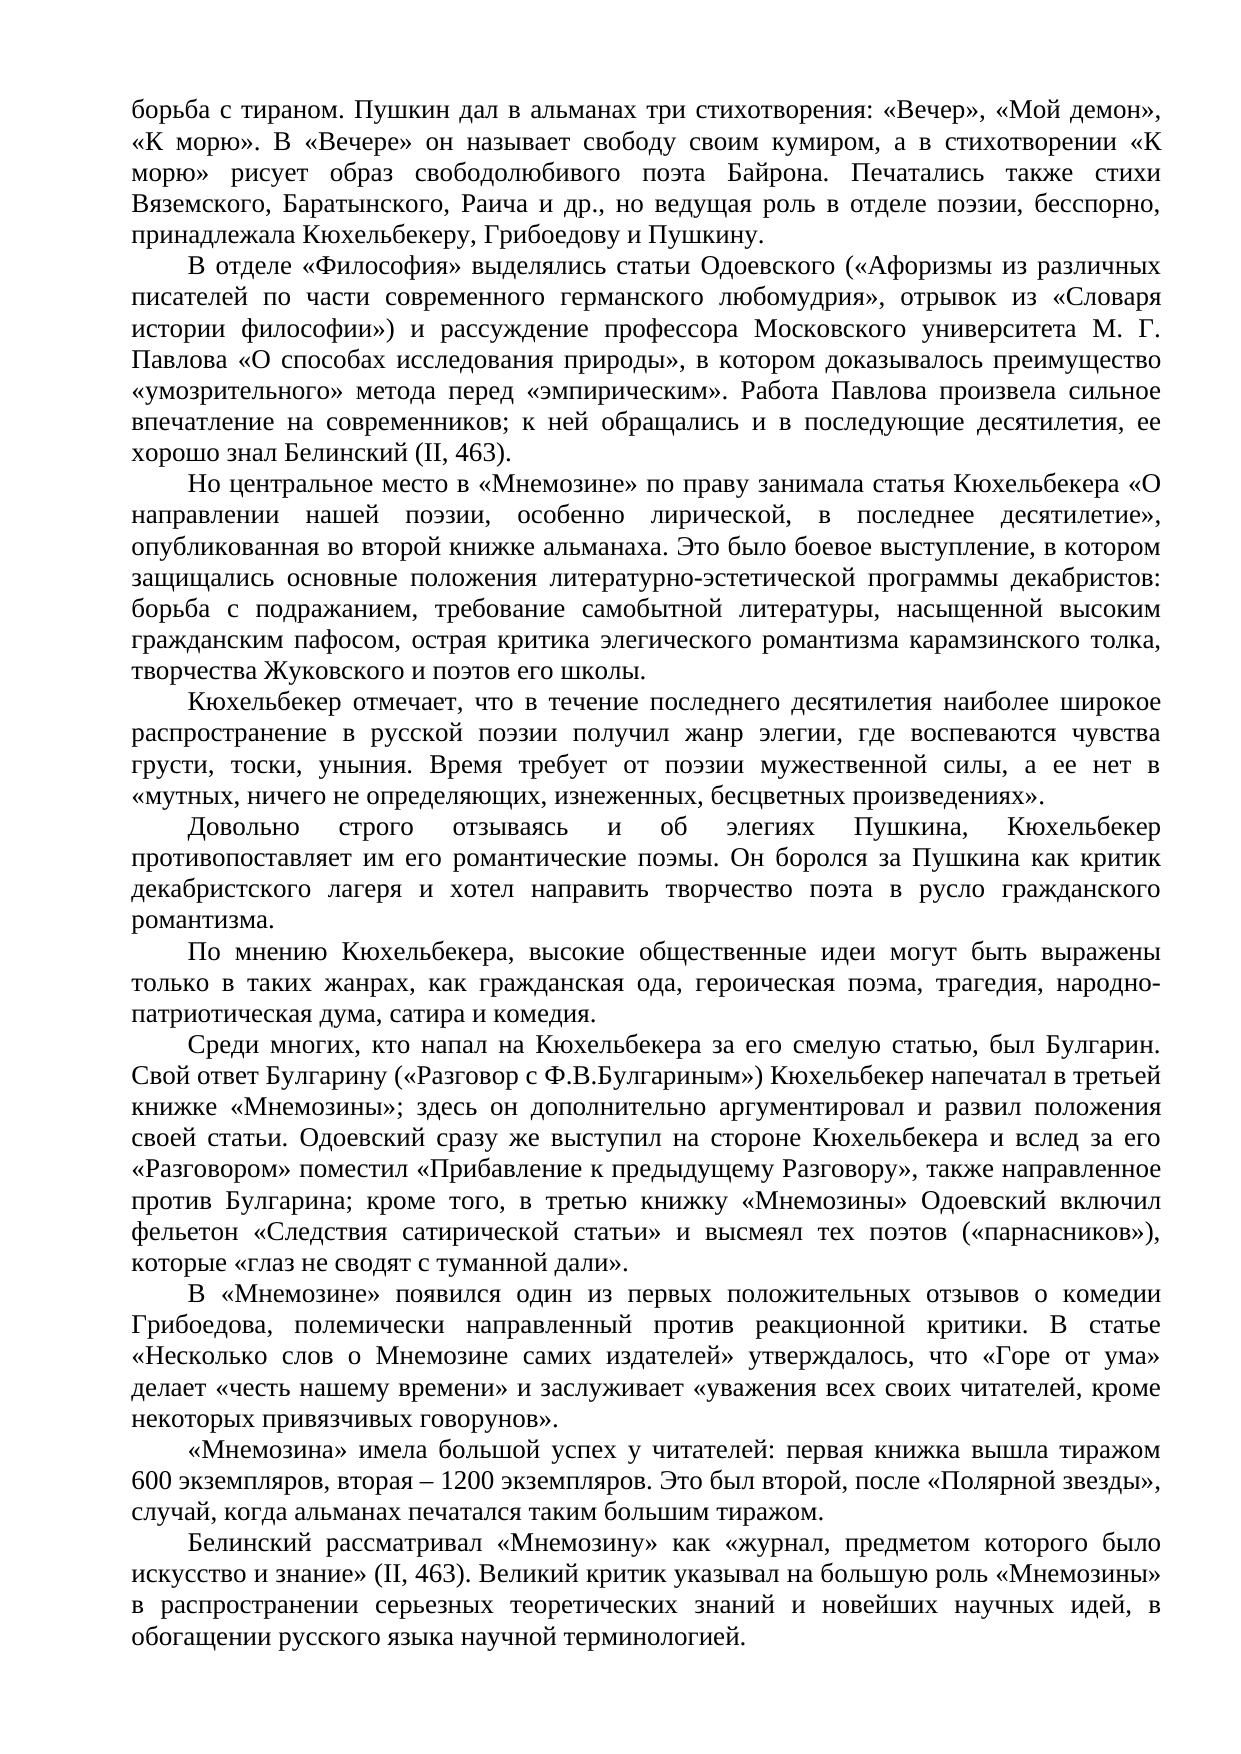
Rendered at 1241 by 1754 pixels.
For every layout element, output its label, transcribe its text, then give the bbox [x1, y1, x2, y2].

text Белинский рассматривал «Мнемозину» как «журнал, предметом которого было искусство и знание» (II, 463). Великий критик указывал на большую роль «Мнемозины» в распространении серьезных теоретических знаний и новейших научных идей, в обогащении русского языка научной терминологией. [131, 1526, 1162, 1651]
text Но центральное место в «Мнемозине» по праву занимала статья Кюхельбекера «О направлении нашей поэзии, особенно лирической, в последнее десятилетие», опубликованная во второй книжке альманаха. Это было боевое выступление, в котором защищались основные положения литературно-эстетической программы декабристов: борьба с подражанием, требование самобытной литературы, насыщенной высоким гражданским пафосом, острая критика элегического романтизма карамзинского толка, творчества Жуковского и поэтов его школы. [131, 467, 1162, 685]
text Кюхельбекер отмечает, что в течение последнего десятилетия наиболее широкое распространение в русской поэзии получил жанр элегии, где воспеваются чувства грусти, тоски, уныния. Время требует от поэзии мужественной силы, а ее нет в «мутных, ничего не определяющих, изнеженных, бесцветных произведениях». [131, 685, 1162, 810]
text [131, 94, 1162, 249]
text «Мнемозина» имела большой успех у читателей: первая книжка вышла тиражом 600 экземпляров, вторая – 1200 экземпляров. Это был второй, после «Полярной звезды», случай, когда альманах печатался таким большим тиражом. [131, 1433, 1162, 1526]
text Довольно строго отзываясь и об элегиях Пушкина, Кюхельбекер противопоставляет им его романтические поэмы. Он боролся за Пушкина как критик декабристского лагеря и хотел направить творчество поэта в русло гражданского романтизма. [131, 810, 1162, 934]
text Среди многих, кто напал на Кюхельбекера за его смелую статью, был Булгарин. Свой ответ Булгарину («Разговор с Ф.В.Булгариным») Кюхельбекер напечатал в третьей книжке «Мнемозины»; здесь он дополнительно аргументировал и развил положения своей статьи. Одоевский сразу же выступил на стороне Кюхельбекера и вслед за его «Разговором» поместил «Прибавление к предыдущему Разговору», также направленное против Булгарина; кроме того, в третью книжку «Мнемозины» Одоевский включил фельетон «Следствия сатирической статьи» и высмеял тех поэтов («парнасников»), которые «глаз не сводят с туманной дали». [131, 1028, 1162, 1277]
text По мнению Кюхельбекера, высокие общественные идеи могут быть выражены только в таких жанрах, как гражданская ода, героическая поэма, трагедия, народно-патриотическая дума, сатира и комедия. [131, 934, 1162, 1028]
text В «Мнемозине» появился один из первых положительных отзывов о комедии Грибоедова, полемически направленный против реакционной критики. В статье «Несколько слов о Мнемозине самих издателей» утверждалось, что «Горе от ума» делает «честь нашему времени» и заслуживает «уважения всех своих читателей, кроме некоторых привязчивых говорунов». [131, 1277, 1162, 1433]
text В отделе «Философия» выделялись статьи Одоевского («Афоризмы из различных писателей по части современного германского любомудрия», отрывок из «Словаря истории философии») и рассуждение профессора Московского университета М. Г. Павлова «О способах исследования природы», в котором доказывалось преимущество «умозрительного» метода перед «эмпирическим». Работа Павлова произвела сильное впечатление на современников; к ней обращались и в последующие десятилетия, ее хорошо знал Белинский (II, 463). [131, 249, 1162, 467]
